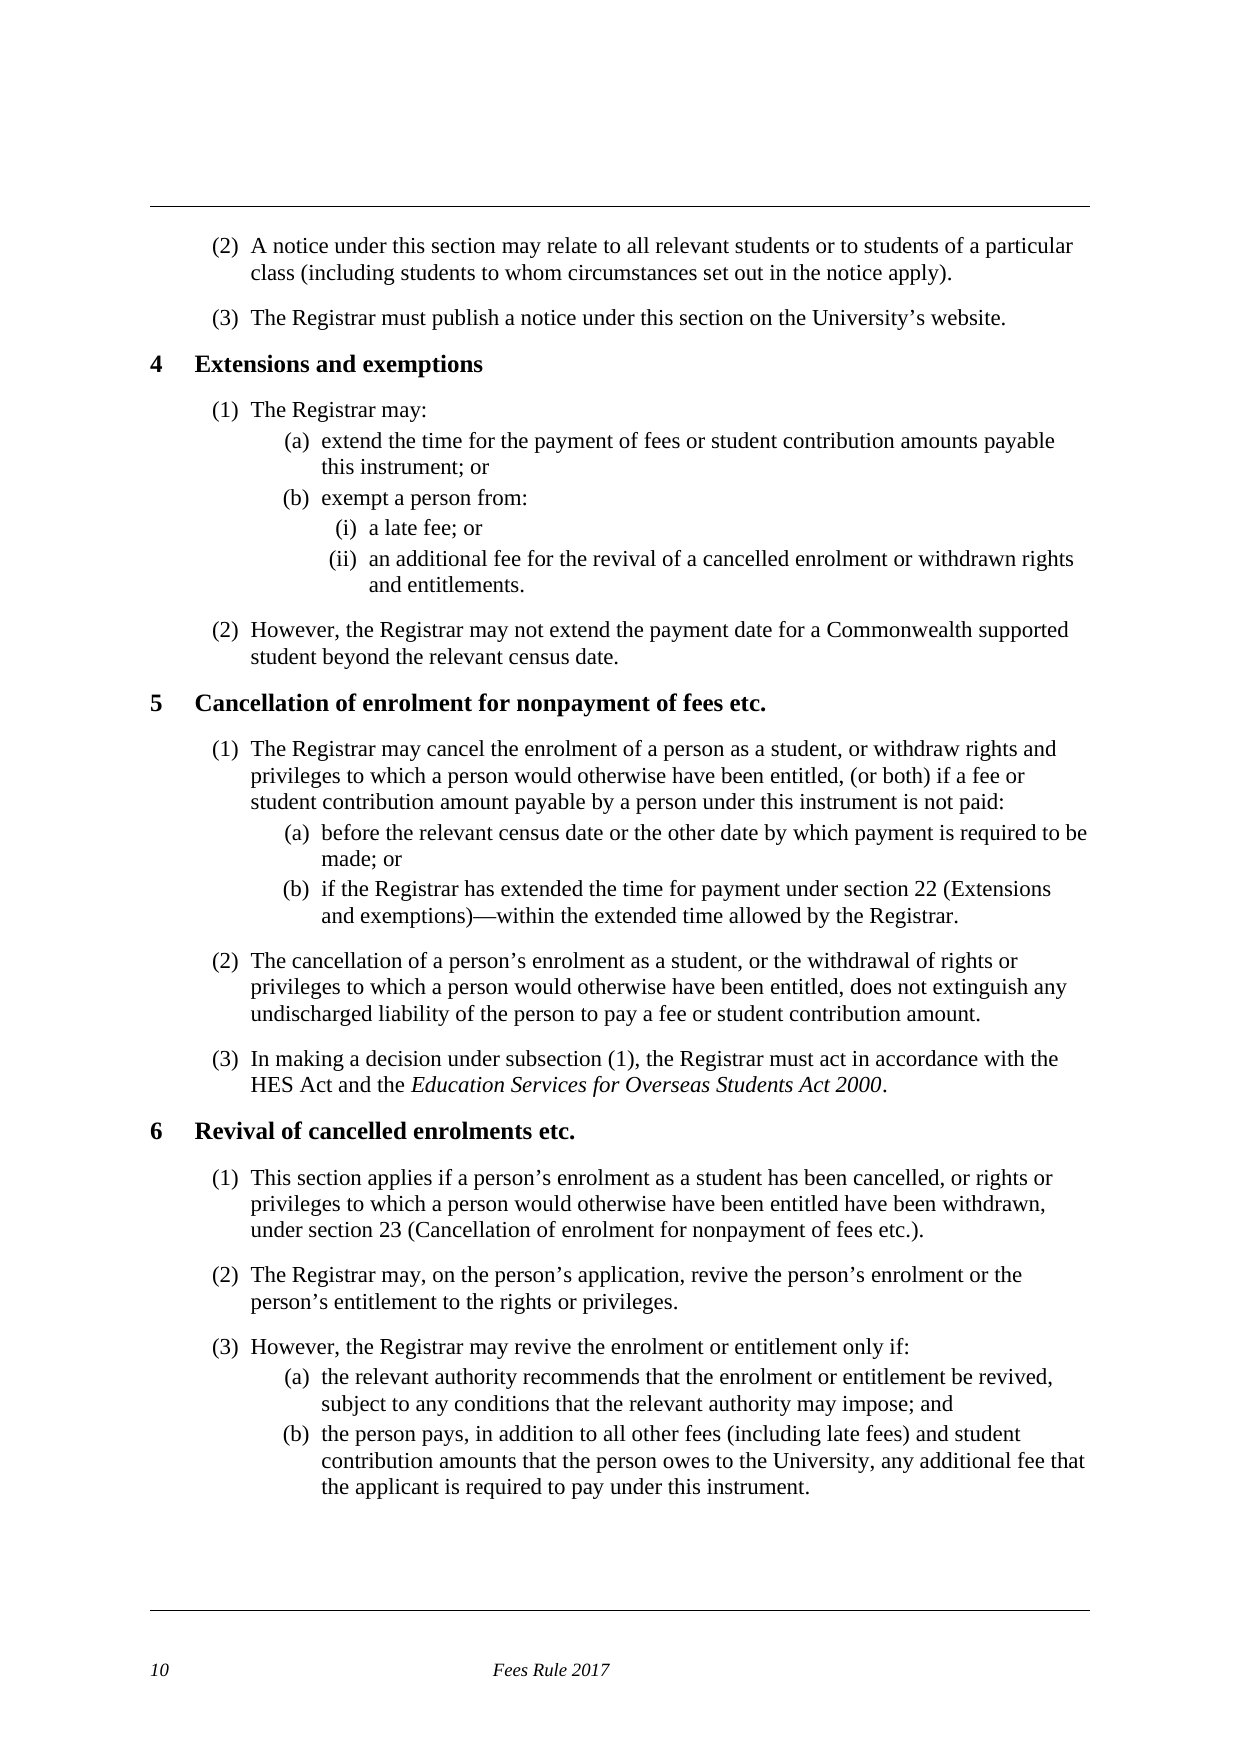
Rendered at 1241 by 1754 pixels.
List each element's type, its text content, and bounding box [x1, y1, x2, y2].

subtitle Cancellation of enrolment for nonpayment of fees etc. [150, 688, 1090, 717]
subtitle This section applies if a person’s enrolment as a student has been cancelled, or rights or privileges to which a person would otherwise have been entitled have been withdrawn, under section 23 (Cancellation of enrolment for nonpayment of fees etc.). [238, 1164, 1090, 1243]
subtitle before the relevant census date or the other date by which payment is required to be made; or [309, 818, 1090, 871]
subtitle the relevant authority recommends that the enrolment or entitlement be revived, subject to any conditions that the relevant authority may impose; and [309, 1363, 1090, 1416]
list The Registrar must publish a notice under this section on the University’s website. [238, 304, 1090, 330]
subtitle Revival of cancelled enrolments etc. [150, 1116, 1090, 1145]
subtitle However, the Registrar may not extend the payment date for a Commonwealth supported student beyond the relevant census date. [238, 616, 1090, 669]
subtitle The cancellation of a person’s enrolment as a student, or the withdrawal of rights or privileges to which a person would otherwise have been entitled, does not extinguish any undischarged liability of the person to pay a fee or student contribution amount. [238, 947, 1090, 1026]
subtitle The Registrar may, on the person’s application, revive the person’s enrolment or the person’s entitlement to the rights or privileges. [238, 1261, 1090, 1314]
subtitle a late fee; or [357, 514, 1090, 541]
list The Registrar may: [238, 396, 1090, 423]
subtitle an additional fee for the revival of a cancelled enrolment or withdrawn rights and entitlements. [357, 545, 1090, 598]
subtitle A notice under this section may relate to all relevant students or to students of a particular class (including students to whom circumstances set out in the notice apply). [238, 232, 1090, 285]
subtitle extend the time for the payment of fees or student contribution amounts payable this instrument; or [309, 427, 1090, 480]
subtitle the person pays, in addition to all other fees (including late fees) and student contribution amounts that the person owes to the University, any additional fee that the applicant is required to pay under this instrument. [309, 1420, 1090, 1499]
subtitle However, the Registrar may revive the enrolment or entitlement only if: [238, 1333, 1090, 1359]
subtitle The Registrar may cancel the enrolment of a person as a student, or withdraw rights and privileges to which a person would otherwise have been entitled, (or both) if a fee or student contribution amount payable by a person under this instrument is not paid: [238, 735, 1090, 814]
subtitle if the Registrar has extended the time for payment under section 22 (Extensions and exemptions)—within the extended time allowed by the Registrar. [309, 875, 1090, 928]
subtitle exempt a person from: [309, 484, 1090, 510]
subtitle In making a decision under subsection (1), the Registrar must act in accordance with the HES Act and the Education Services for Overseas Students Act 2000. [238, 1045, 1090, 1097]
subtitle Extensions and exemptions [150, 349, 1090, 378]
